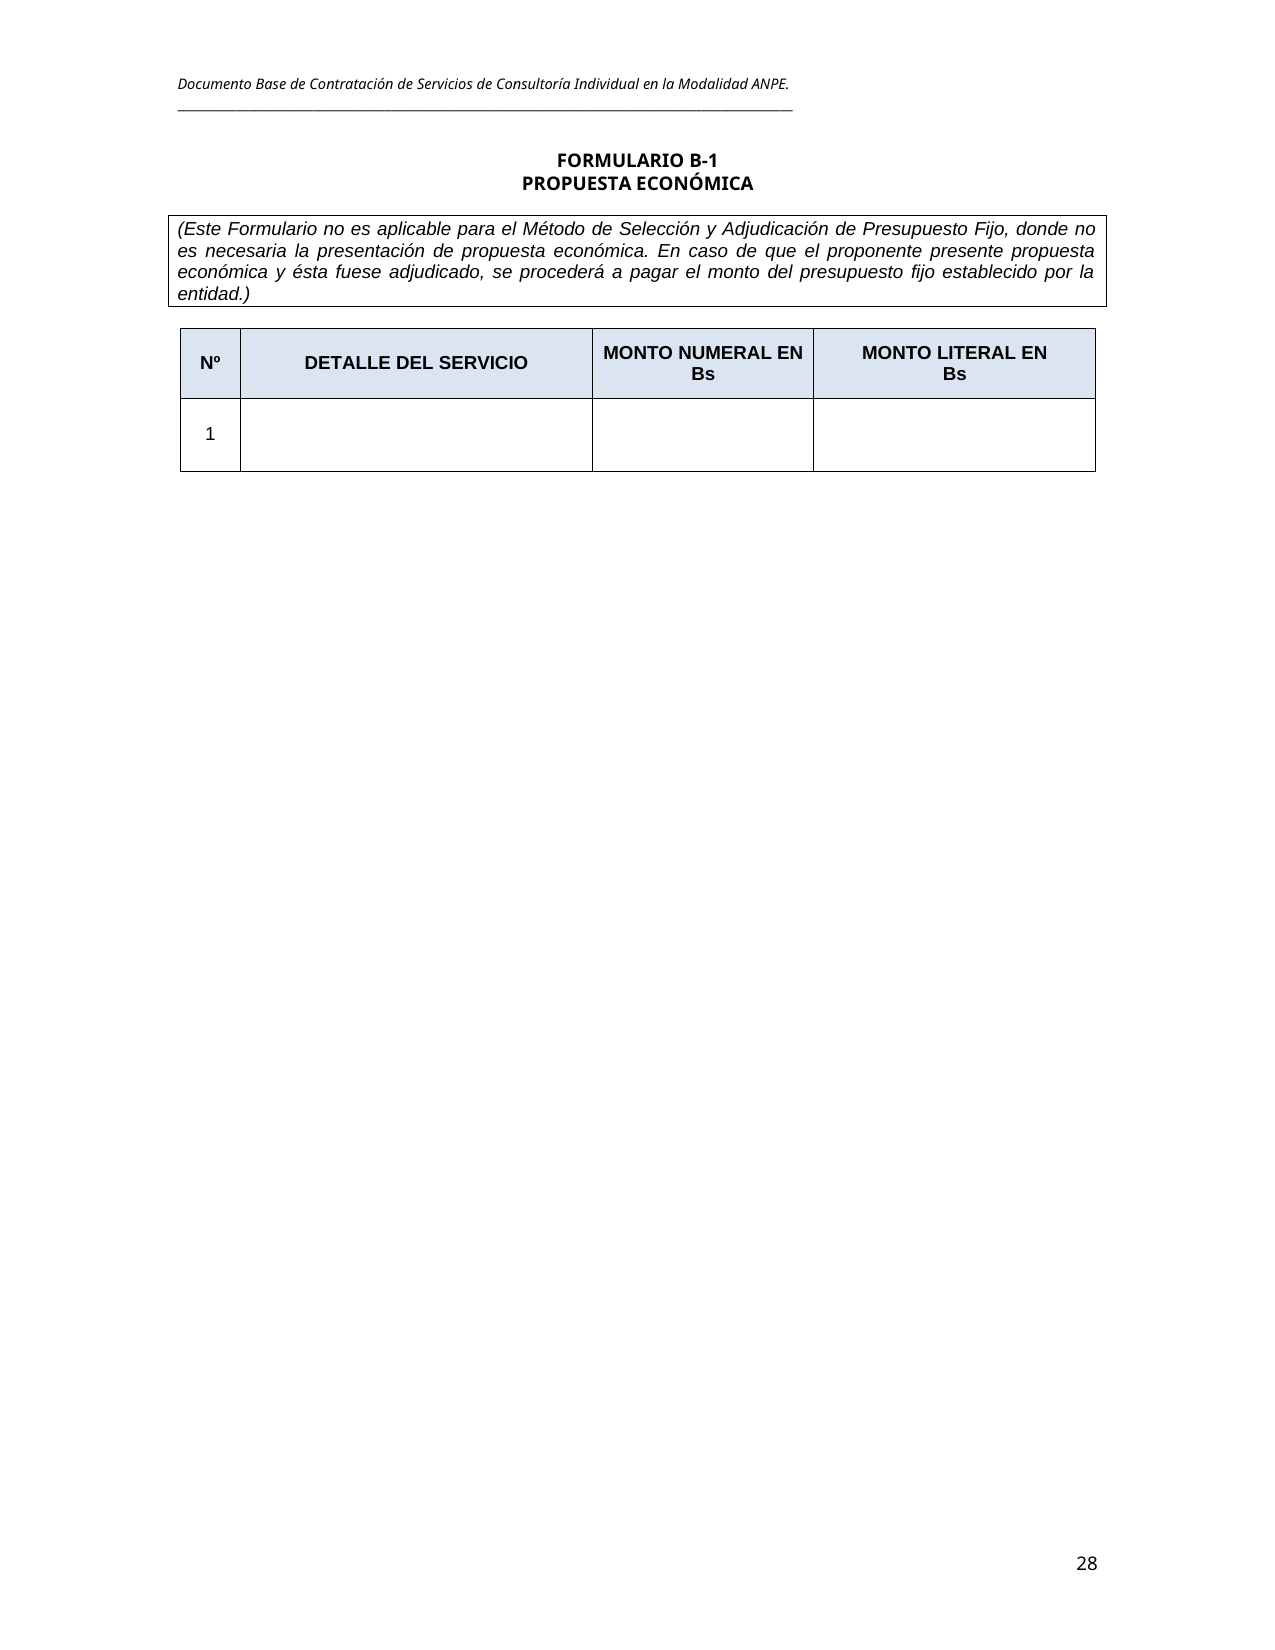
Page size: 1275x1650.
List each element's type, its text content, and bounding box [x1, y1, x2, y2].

text PROPUESTA ECONÓMICA [177, 173, 1098, 194]
text (Este Formulario no es aplicable para el Método de Selección y Adjudicación de Presupuesto Fijo, donde no es necesaria la presentación de propuesta económica. En caso de que el proponente presente propuesta económica y ésta fuese adjudicado, se procederá a pagar el monto del presupuesto fijo establecido por la entidad.) [169, 216, 1106, 306]
table_cell [593, 399, 813, 471]
table_header MONTO LITERAL EN Bs [814, 329, 1095, 398]
table_cell [814, 399, 1095, 471]
table_cell [241, 399, 592, 471]
table_cell 1 [181, 399, 240, 471]
table_header DETALLE DEL SERVICIO [241, 329, 592, 398]
table_header Nº [181, 329, 240, 398]
table_header MONTO NUMERAL EN Bs [593, 329, 813, 398]
text FORMULARIO B-1 [177, 148, 1098, 173]
